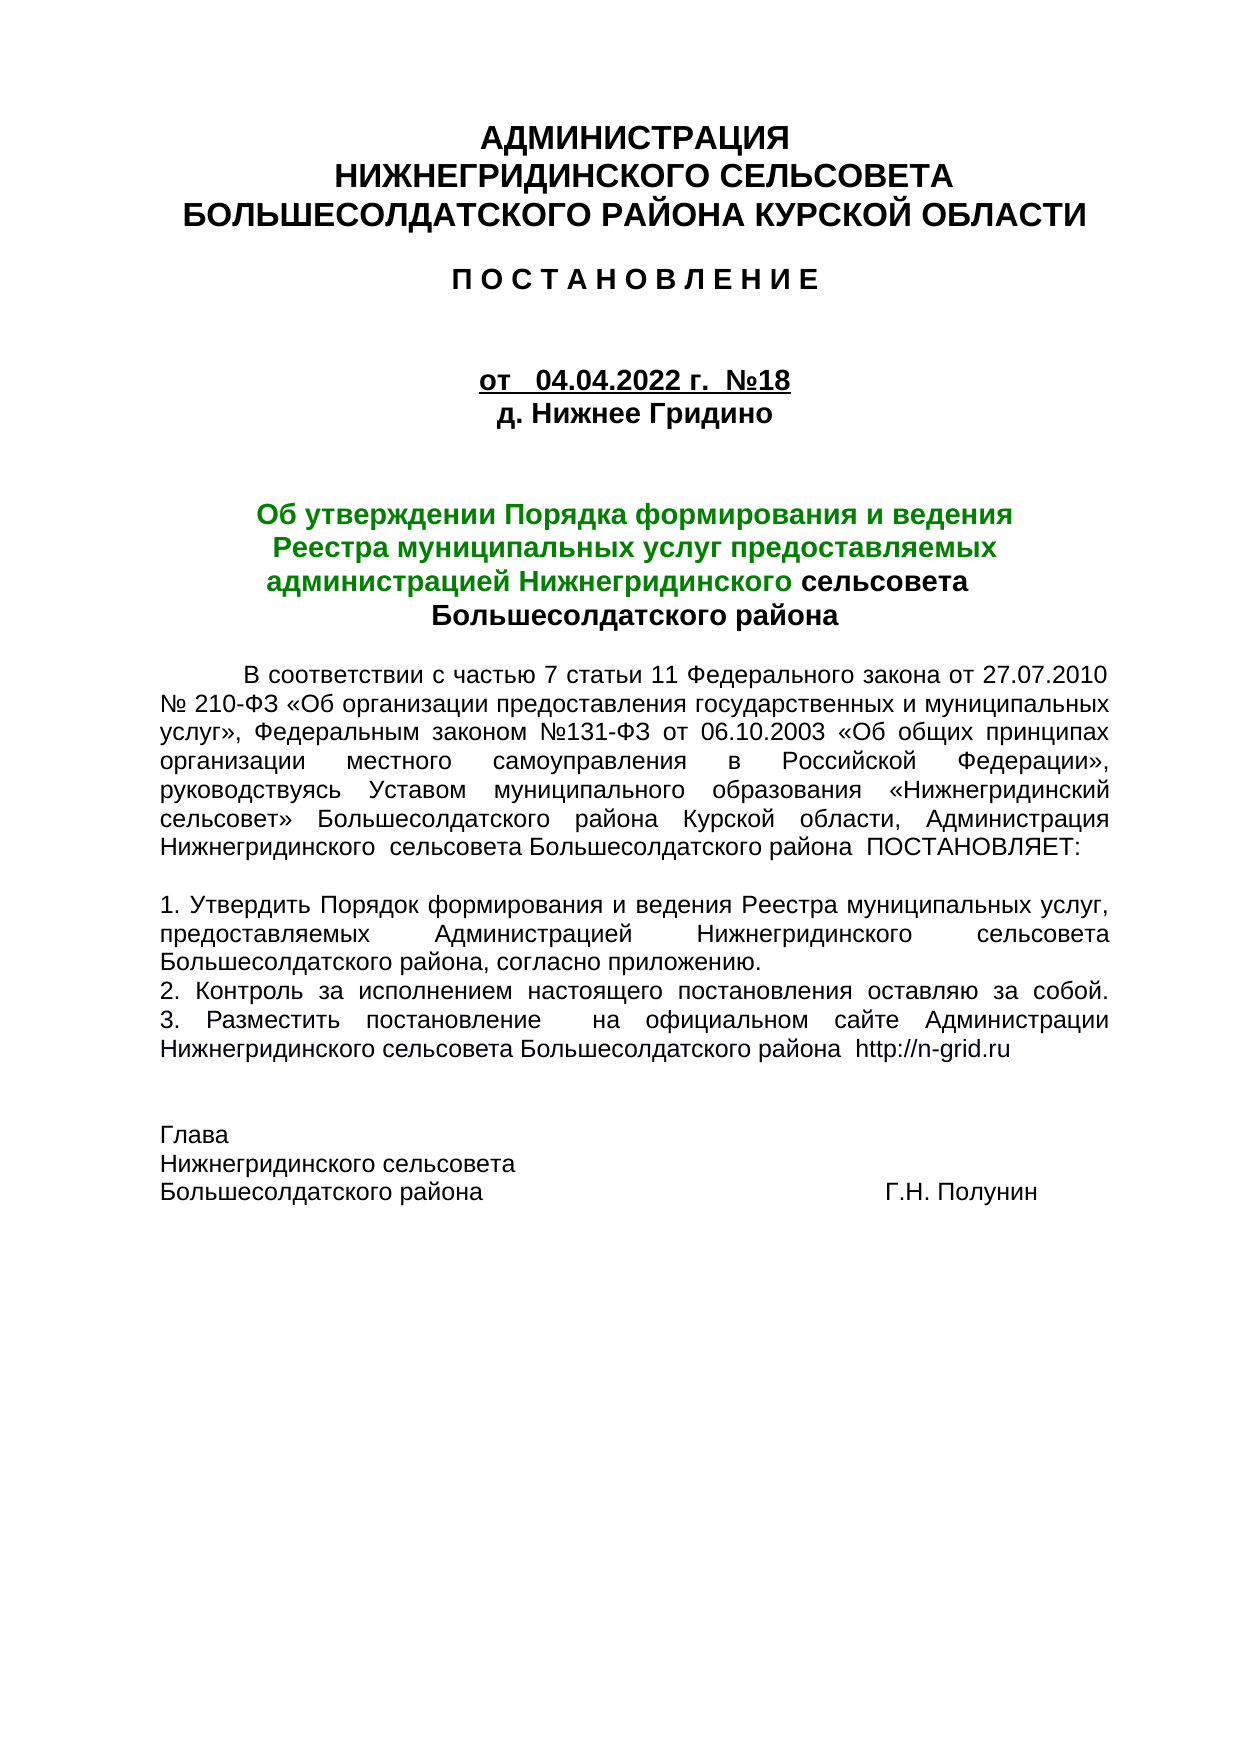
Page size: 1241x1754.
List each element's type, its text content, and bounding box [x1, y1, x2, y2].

text Глава [159, 1120, 1110, 1149]
subtitle Об утверждении Порядка формирования и ведения Реестра муниципальных услуг предоставляемых администрацией Нижнегридинского сельсовета Большесолдатского района [159, 497, 1110, 631]
text Нижнегридинского сельсовета Большесолдатского района Г.Н. Полунин [159, 1149, 1110, 1206]
text 2. Контроль за исполнением настоящего постановления оставляю за собой. 3. Разместить постановление на официальном сайте Администрации Нижнегридинского сельсовета Большесолдатского района http://n-grid.ru [159, 976, 1110, 1062]
text от 04.04.2022 г. №18 д. Нижнее Гридино [159, 363, 1110, 430]
text 1. Утвердить Порядок формирования и ведения Реестра муниципальных услуг, предоставляемых Администрацией Нижнегридинского сельсовета Большесолдатского района, согласно приложению. [159, 890, 1110, 976]
text АДМИНИСТРАЦИЯ [159, 118, 1110, 157]
text НИЖНЕГРИДИНСКОГО СЕЛЬСОВЕТА [159, 157, 1110, 195]
text В соответствии с частью 7 статьи 11 Федерального закона от 27.07.2010 № 210-ФЗ «Об организации предоставления государственных и муниципальных услуг», Федеральным законом №131-ФЗ от 06.10.2003 «Об общих принципах организации местного самоуправления в Российской Федерации», руководствуясь Уставом муниципального образования «Нижнегридинский сельсовет» Большесолдатского района Курской области, Администрация Нижнегридинского сельсовета Большесолдатского района ПОСТАНОВЛЯЕТ: [159, 660, 1110, 861]
text П О С Т А Н О В Л Е Н И Е [159, 262, 1110, 296]
text БОЛЬШЕСОЛДАТСКОГО РАЙОНА КУРСКОЙ ОБЛАСТИ [159, 195, 1110, 233]
